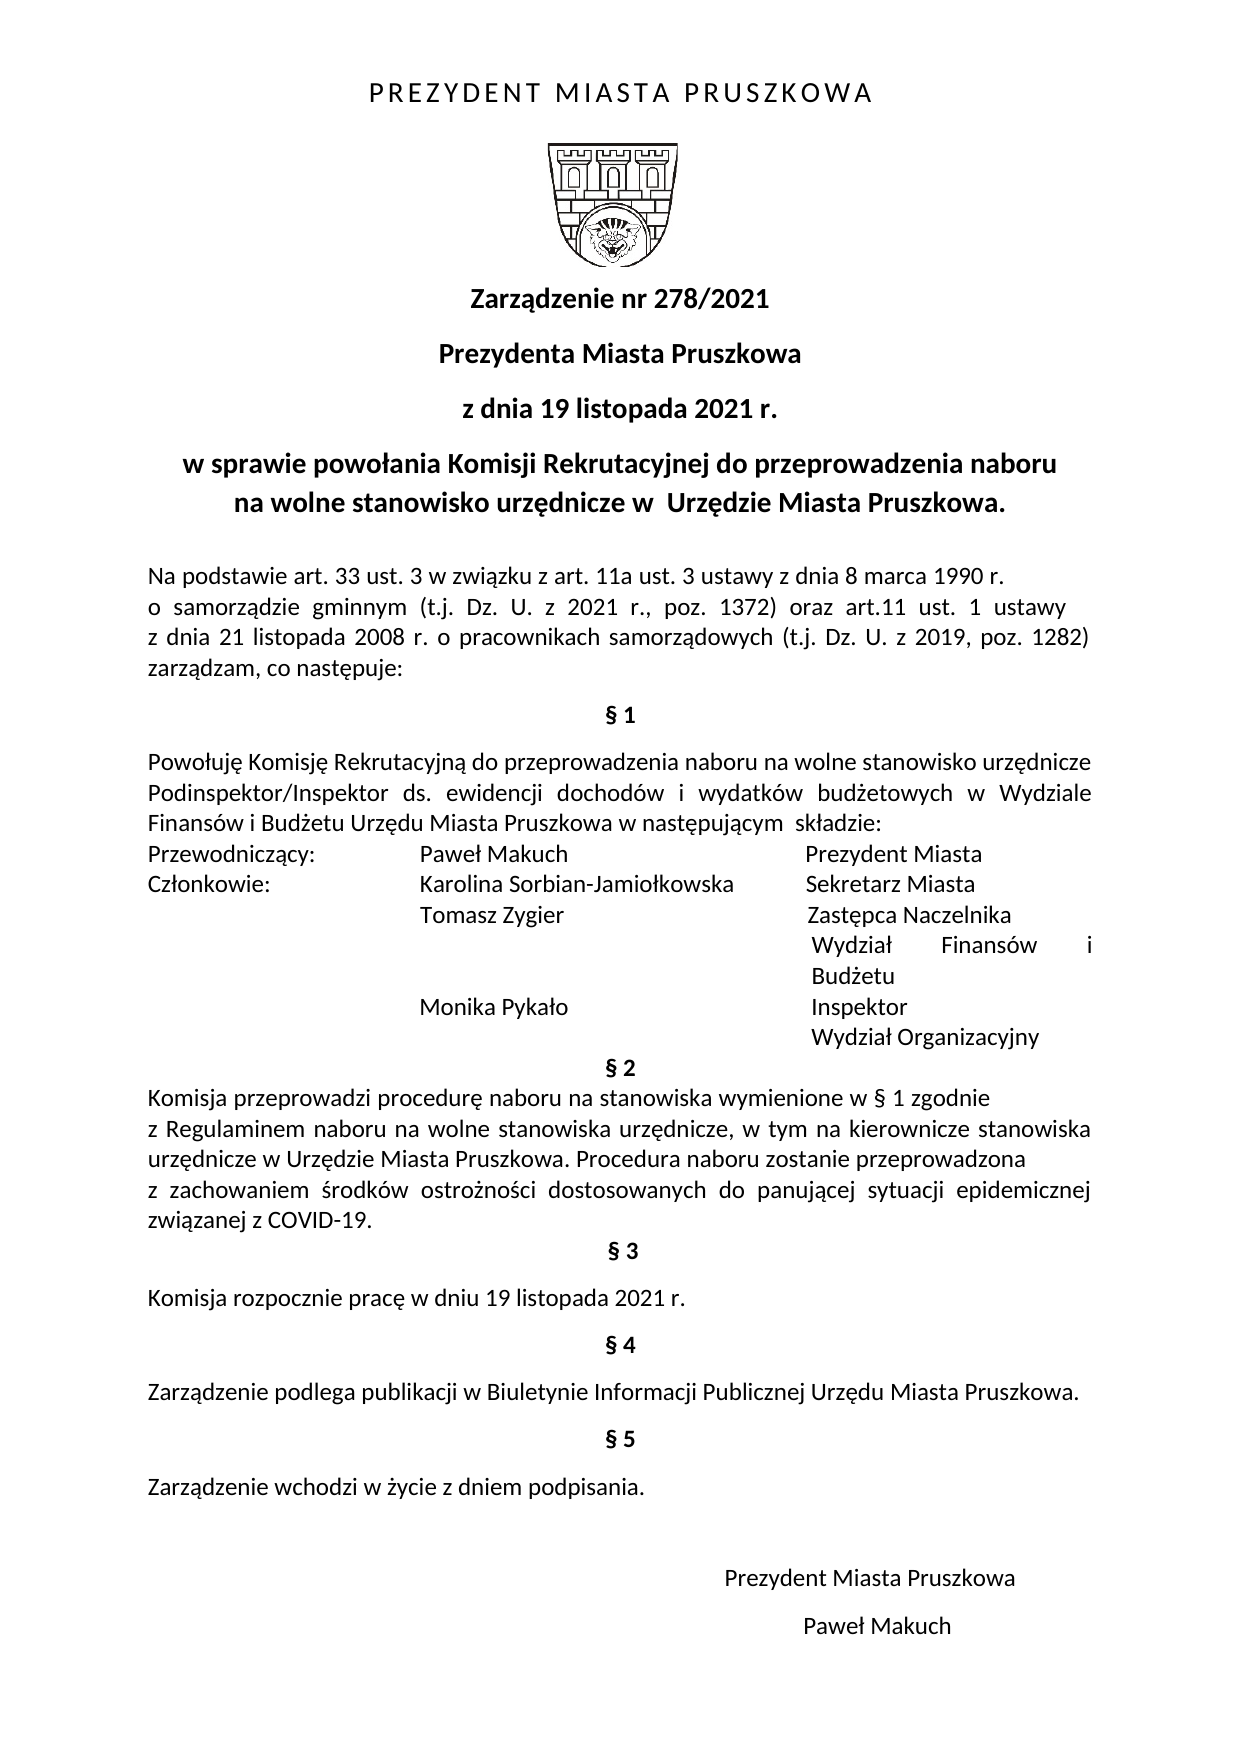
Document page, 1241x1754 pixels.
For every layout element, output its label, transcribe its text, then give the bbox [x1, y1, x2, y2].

text § 1 [148, 699, 1092, 730]
text Członkowie: Karolina Sorbian-Jamiołkowska Sekretarz Miasta Tomasz Zygier Zastępca Naczelnika [148, 868, 1092, 929]
text z dnia 19 listopada 2021 r. [148, 390, 1092, 426]
text § 2 [148, 1052, 1092, 1082]
text Wydział Organizacyjny [148, 1021, 1092, 1052]
text Prezydenta Miasta Pruszkowa [148, 335, 1092, 371]
text Zarządzenie wchodzi w życie z dniem podpisania. [148, 1471, 1092, 1501]
text Przewodniczący: Paweł Makuch Prezydent Miasta [148, 838, 1092, 868]
text Prezydent Miasta Pruszkowa [148, 74, 1092, 109]
text § 4 [148, 1329, 1092, 1360]
text § 3 [148, 1235, 1092, 1265]
text Wydział Finansów i Budżetu [419, 929, 1092, 991]
text Powołuję Komisję Rekrutacyjną do przeprowadzenia naboru na wolne stanowisko urzędnicze Podinspektor/Inspektor ds. ewidencji dochodów i wydatków budżetowych w Wydziale Finansów i Budżetu Urzędu Miasta Pruszkowa w następującym składzie: [148, 746, 1092, 838]
text Komisja przeprowadzi procedurę naboru na stanowiska wymienione w § 1 zgodnie z Regulaminem naboru na wolne stanowiska urzędnicze, w tym na kierownicze stanowiska urzędnicze w Urzędzie Miasta Pruszkowa. Procedura naboru zostanie przeprowadzona z zachowaniem środków ostrożności dostosowanych do panującej sytuacji epidemicznej związanej z COVID-19. [148, 1082, 1092, 1235]
text Zarządzenie podlega publikacji w Biuletynie Informacji Publicznej Urzędu Miasta Pruszkowa. [148, 1376, 1092, 1407]
text Prezydent Miasta Pruszkowa [148, 1563, 1092, 1593]
text w sprawie powołania Komisji Rekrutacyjnej do przeprowadzenia naboru na wolne stanowisko urzędnicze w Urzędzie Miasta Pruszkowa. [148, 445, 1092, 519]
text Zarządzenie nr 278/2021 [148, 280, 1092, 316]
text § 5 [148, 1423, 1092, 1454]
text Komisja rozpocznie pracę w dniu 19 listopada 2021 r. [148, 1282, 1092, 1312]
text Na podstawie art. 33 ust. 3 w związku z art. 11a ust. 3 ustawy z dnia 8 marca 1990 r. o samorządzie gminnym (t.j. Dz. U. z 2021 r., poz. 1372) oraz art.11 ust. 1 ustawy z dnia 21 listopada 2008 r. o pracownikach samorządowych (t.j. Dz. U. z 2019, poz. 1282) zarządzam, co następuje: [148, 561, 1092, 683]
picture [546, 143, 677, 266]
text Paweł Makuch [797, 1610, 1092, 1640]
text Monika Pykało Inspektor [148, 991, 1092, 1021]
